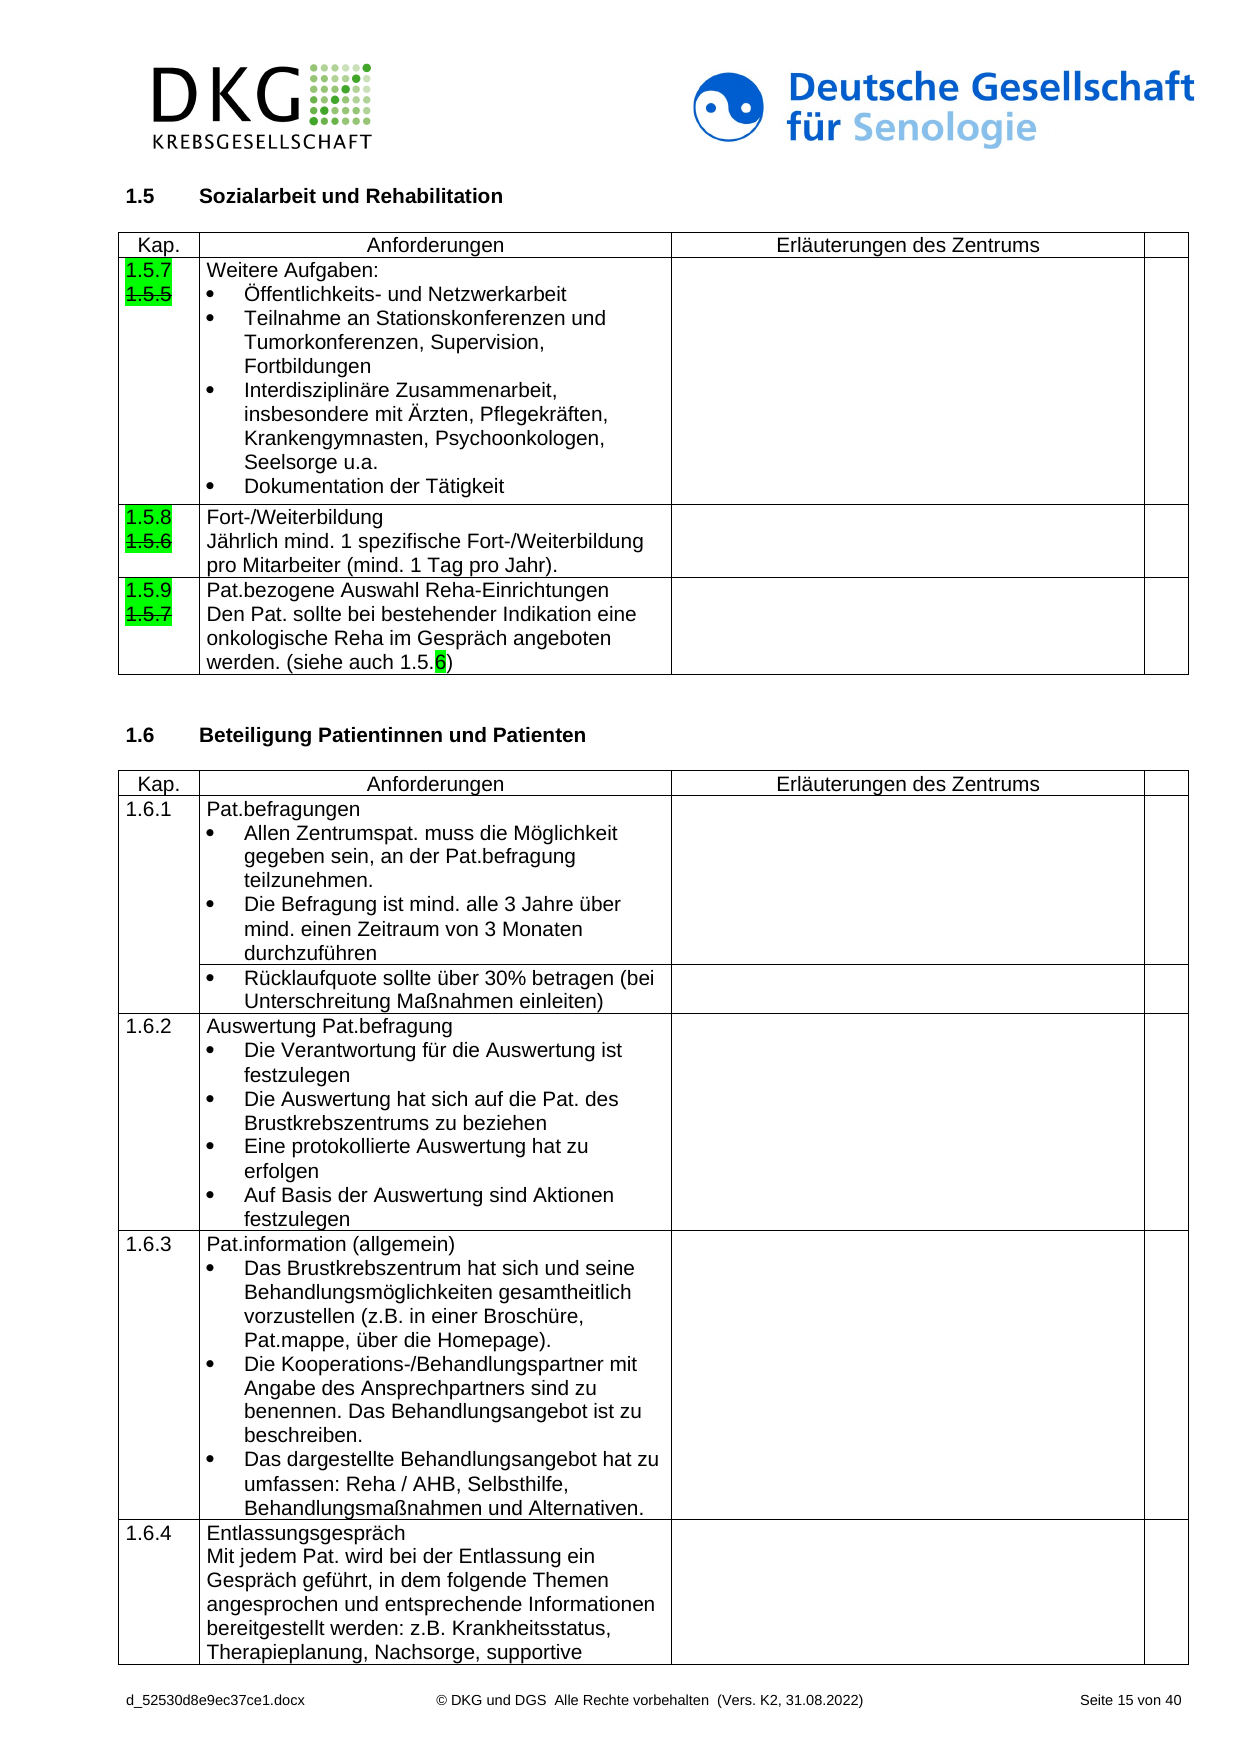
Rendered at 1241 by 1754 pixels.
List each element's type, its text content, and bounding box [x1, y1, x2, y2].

table_cell 1.5.7 1.5.5 [119, 258, 199, 504]
table_cell [672, 578, 1144, 673]
table_cell [672, 1520, 1144, 1664]
table_cell Anforderungen [200, 771, 671, 795]
table_cell Kap. [119, 233, 199, 257]
table_cell [672, 965, 1144, 1013]
table_cell [672, 258, 1144, 504]
table_cell 1.6.1 [119, 796, 199, 964]
table_cell Kap. [119, 771, 199, 795]
table_cell [672, 1014, 1144, 1230]
table_cell [1145, 1014, 1188, 1230]
table_cell [1145, 796, 1188, 964]
table_header Beteiligung Patientinnen und Patienten [118, 723, 1188, 770]
table_cell [1145, 1231, 1188, 1519]
table_cell 1.6.3 [119, 1231, 199, 1519]
table_header Sozialarbeit und Rehabilitation [118, 184, 1188, 232]
table_cell [672, 796, 1144, 964]
picture [140, 59, 383, 160]
table_cell 1.6.2 [119, 1014, 199, 1230]
table_cell 1.5.9 1.5.7 [119, 578, 199, 673]
table_cell [1145, 771, 1188, 795]
table_cell Erläuterungen des Zentrums [672, 233, 1144, 257]
table_cell Auswertung Pat.befragung Die Verantwortung für die Auswertung ist festzulegen Die Auswertung hat sich auf die Pat. des Brustkrebszentrums zu beziehen Eine protokollierte Auswertung hat zu erfolgen Auf Basis der Auswertung sind Aktionen festzulegen [200, 1014, 671, 1230]
table_cell [1145, 1520, 1188, 1664]
table_cell [1145, 233, 1188, 257]
table_cell Erläuterungen des Zentrums [672, 771, 1144, 795]
picture [693, 70, 1195, 149]
table_cell Pat.information (allgemein) Das Brustkrebszentrum hat sich und seine Behandlungsmöglichkeiten gesamtheitlich vorzustellen (z.B. in einer Broschüre, Pat.mappe, über die Homepage). Die Kooperations-/Behandlungspartner mit Angabe des Ansprechpartners sind zu benennen. Das Behandlungsangebot ist zu beschreiben. Das dargestellte Behandlungsangebot hat zu umfassen: Reha / AHB, Selbsthilfe, Behandlungsmaßnahmen und Alternativen. [200, 1231, 671, 1519]
table_cell Fort-/Weiterbildung Jährlich mind. 1 spezifische Fort-/Weiterbildung pro Mitarbeiter (mind. 1 Tag pro Jahr). [200, 505, 671, 577]
table_cell 1.6.4 [119, 1520, 199, 1664]
table_cell 1.5.8 1.5.6 [119, 505, 199, 577]
table_cell Pat.befragungen Allen Zentrumspat. muss die Möglichkeit gegeben sein, an der Pat.befragung teilzunehmen. Die Befragung ist mind. alle 3 Jahre über mind. einen Zeitraum von 3 Monaten durchzuführen [200, 796, 671, 964]
table_cell [672, 505, 1144, 577]
table_cell [1145, 965, 1188, 1013]
table_cell [1145, 505, 1188, 577]
table_cell [1145, 258, 1188, 504]
table_cell [672, 1231, 1144, 1519]
table_cell Pat.bezogene Auswahl Reha-Einrichtungen Den Pat. sollte bei bestehender Indikation eine onkologische Reha im Gespräch angeboten werden. (siehe auch 1.5.6) [200, 578, 671, 673]
table_cell Rücklaufquote sollte über 30% betragen (bei Unterschreitung Maßnahmen einleiten) [200, 965, 671, 1013]
table_cell [1145, 578, 1188, 673]
table_cell [119, 964, 199, 1013]
table_cell Anforderungen [200, 233, 671, 257]
table_cell Weitere Aufgaben: Öffentlichkeits- und Netzwerkarbeit Teilnahme an Stationskonferenzen und Tumorkonferenzen, Supervision, Fortbildungen Interdisziplinäre Zusammenarbeit, insbesondere mit Ärzten, Pflegekräften, Krankengymnasten, Psychoonkologen, Seelsorge u.a. Dokumentation der Tätigkeit [200, 258, 671, 504]
